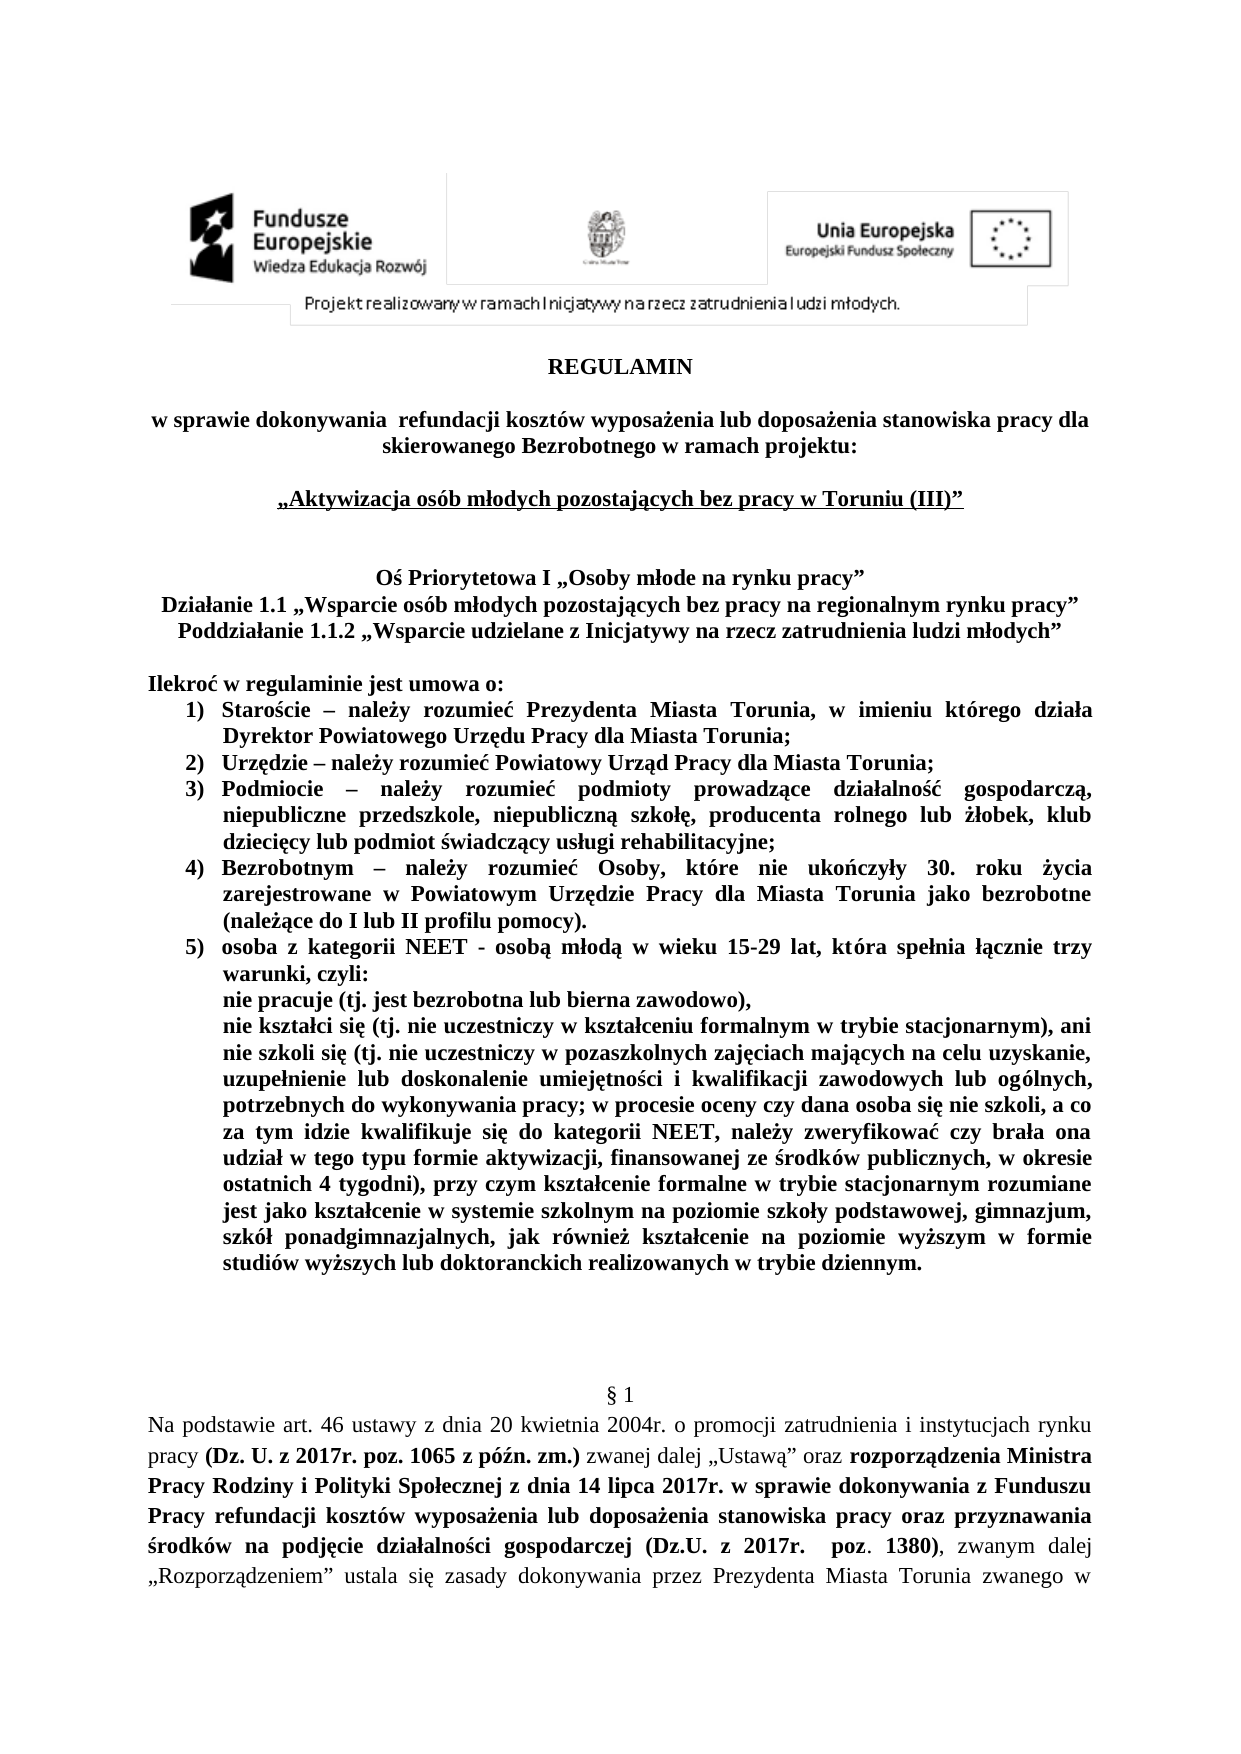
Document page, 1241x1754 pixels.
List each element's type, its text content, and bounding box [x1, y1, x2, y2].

list Bezrobotnym – należy rozumieć Osoby, które nie ukończyły 30. roku życia zarejestrowane w Powiatowym Urzędzie Pracy dla Miasta Torunia jako bezrobotne (należące do I lub II profilu pomocy). [185, 854, 1093, 933]
list osoba z kategorii NEET - osobą młodą w wieku 15-29 lat, która spełnia łącznie trzy warunki, czyli: [185, 933, 1093, 986]
text Działanie 1.1 „Wsparcie osób młodych pozostających bez pracy na regionalnym rynku pracy” Poddziałanie 1.1.2 „Wsparcie udzielane z Inicjatywy na rzecz zatrudnienia ludzi młodych” [148, 591, 1093, 643]
picture [171, 173, 1070, 327]
list nie kształci się (tj. nie uczestniczy w kształceniu formalnym w trybie stacjonarnym), ani nie szkoli się (tj. nie uczestniczy w pozaszkolnych zajęciach mających na celu uzyskanie, uzupełnienie lub doskonalenie umiejętności i kwalifikacji zawodowych lub ogólnych, potrzebnych do wykonywania pracy; w procesie oceny czy dana osoba się nie szkoli, a co za tym idzie kwalifikuje się do kategorii NEET, należy zweryfikować czy brała ona udział w tego typu formie aktywizacji, finansowanej ze środków publicznych, w okresie ostatnich 4 tygodni), przy czym kształcenie formalne w trybie stacjonarnym rozumiane jest jako kształcenie w systemie szkolnym na poziomie szkoły podstawowej, gimnazjum, szkół ponadgimnazjalnych, jak również kształcenie na poziomie wyższym w formie studiów wyższych lub doktoranckich realizowanych w trybie dziennym. [223, 1012, 1093, 1276]
text REGULAMIN [148, 353, 1093, 380]
text w sprawie dokonywania refundacji kosztów wyposażenia lub doposażenia stanowiska pracy dla skierowanego Bezrobotnego w ramach projektu: [148, 406, 1093, 459]
list nie pracuje (tj. jest bezrobotna lub bierna zawodowo), [223, 986, 1093, 1012]
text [148, 1411, 1093, 1589]
list Podmiocie – należy rozumieć podmioty prowadzące działalność gospodarczą, niepubliczne przedszkole, niepubliczną szkołę, producenta rolnego lub żłobek, klub dziecięcy lub podmiot świadczący usługi rehabilitacyjne; [185, 775, 1093, 854]
list Urzędzie – należy rozumieć Powiatowy Urząd Pracy dla Miasta Torunia; [185, 749, 1093, 775]
text „Aktywizacja osób młodych pozostających bez pracy w Toruniu (III)” [148, 485, 1093, 512]
text Ilekroć w regulaminie jest umowa o: [148, 670, 1093, 696]
text Oś Priorytetowa I „Osoby młode na rynku pracy” [148, 564, 1093, 591]
text § 1 [148, 1381, 1093, 1408]
list Staroście – należy rozumieć Prezydenta Miasta Torunia, w imieniu którego działa Dyrektor Powiatowego Urzędu Pracy dla Miasta Torunia; [185, 696, 1093, 749]
